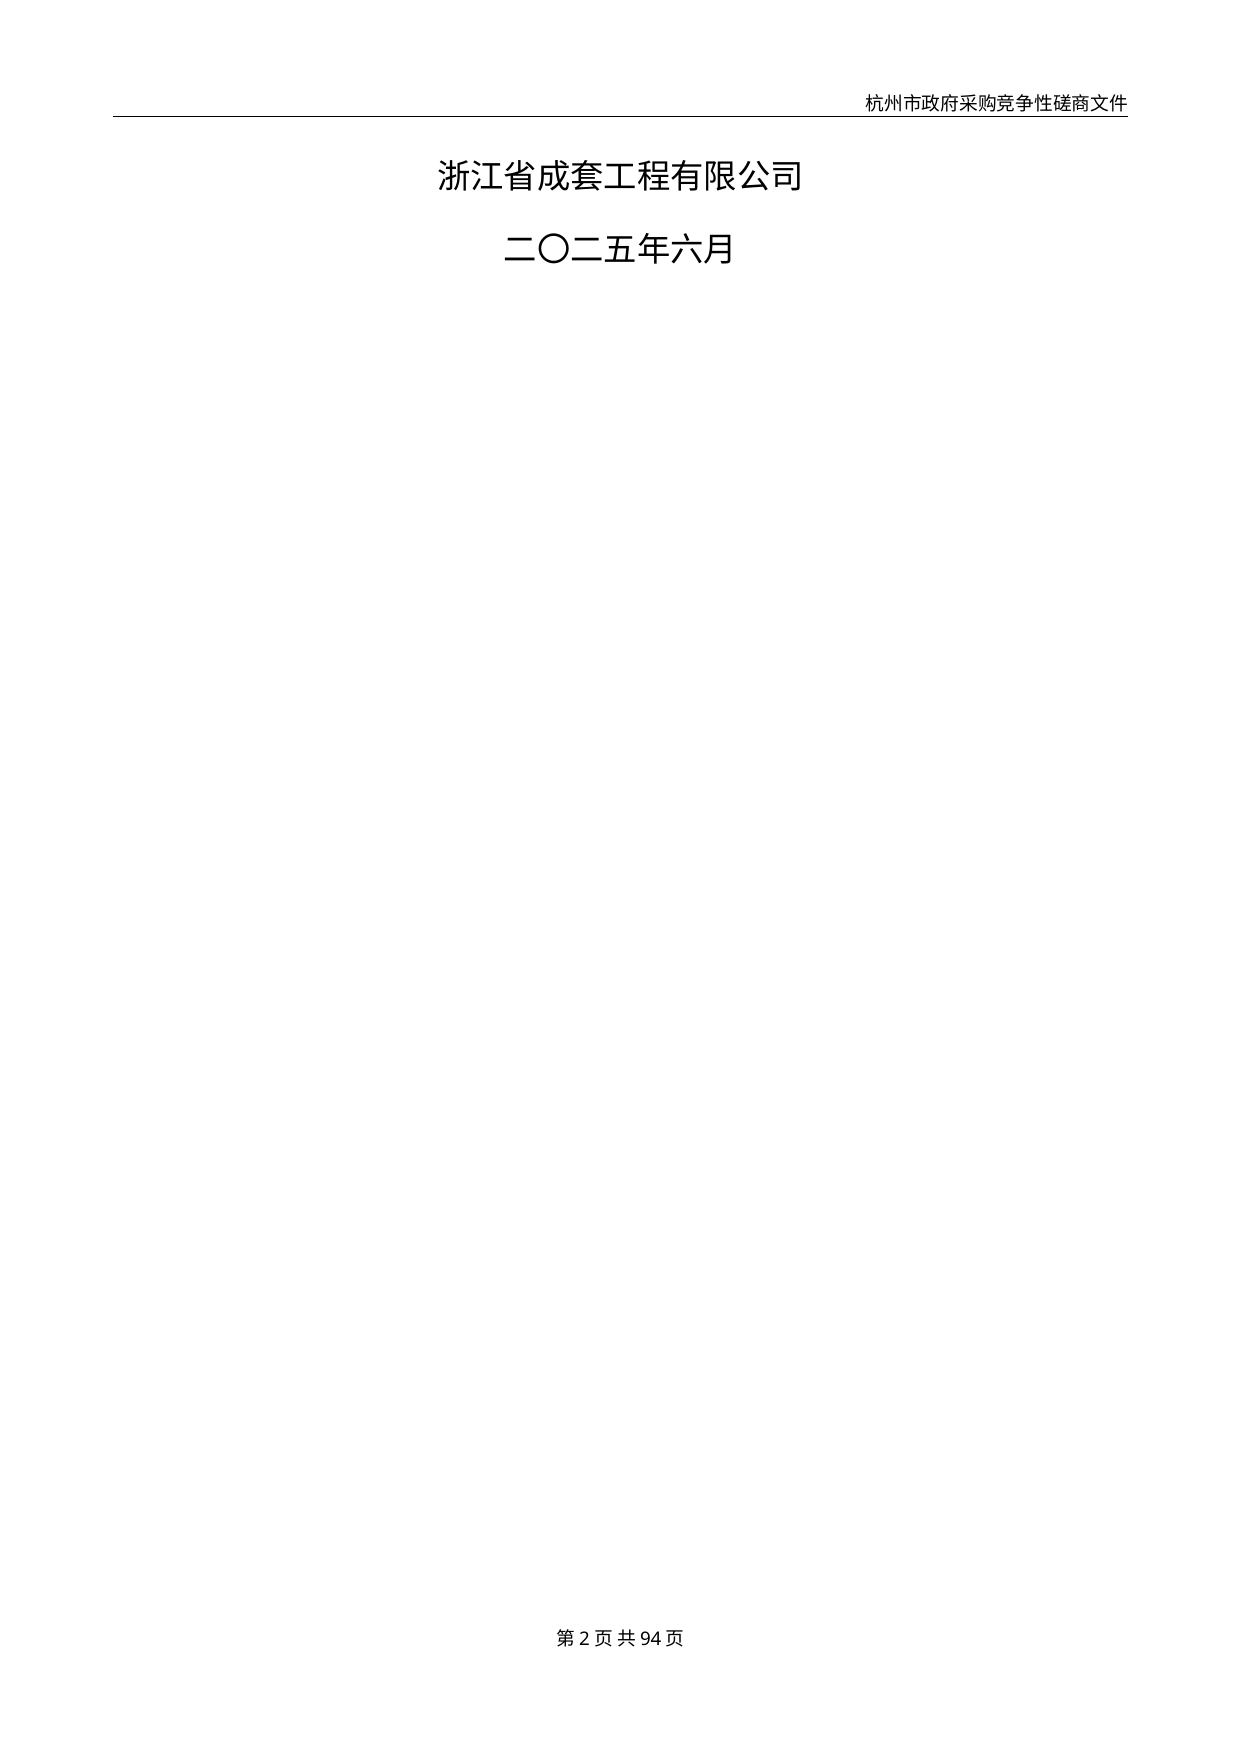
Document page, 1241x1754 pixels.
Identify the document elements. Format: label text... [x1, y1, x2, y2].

text 浙江省成套工程有限公司 [112, 150, 1128, 198]
text 二〇二五年六月 [112, 222, 1128, 271]
